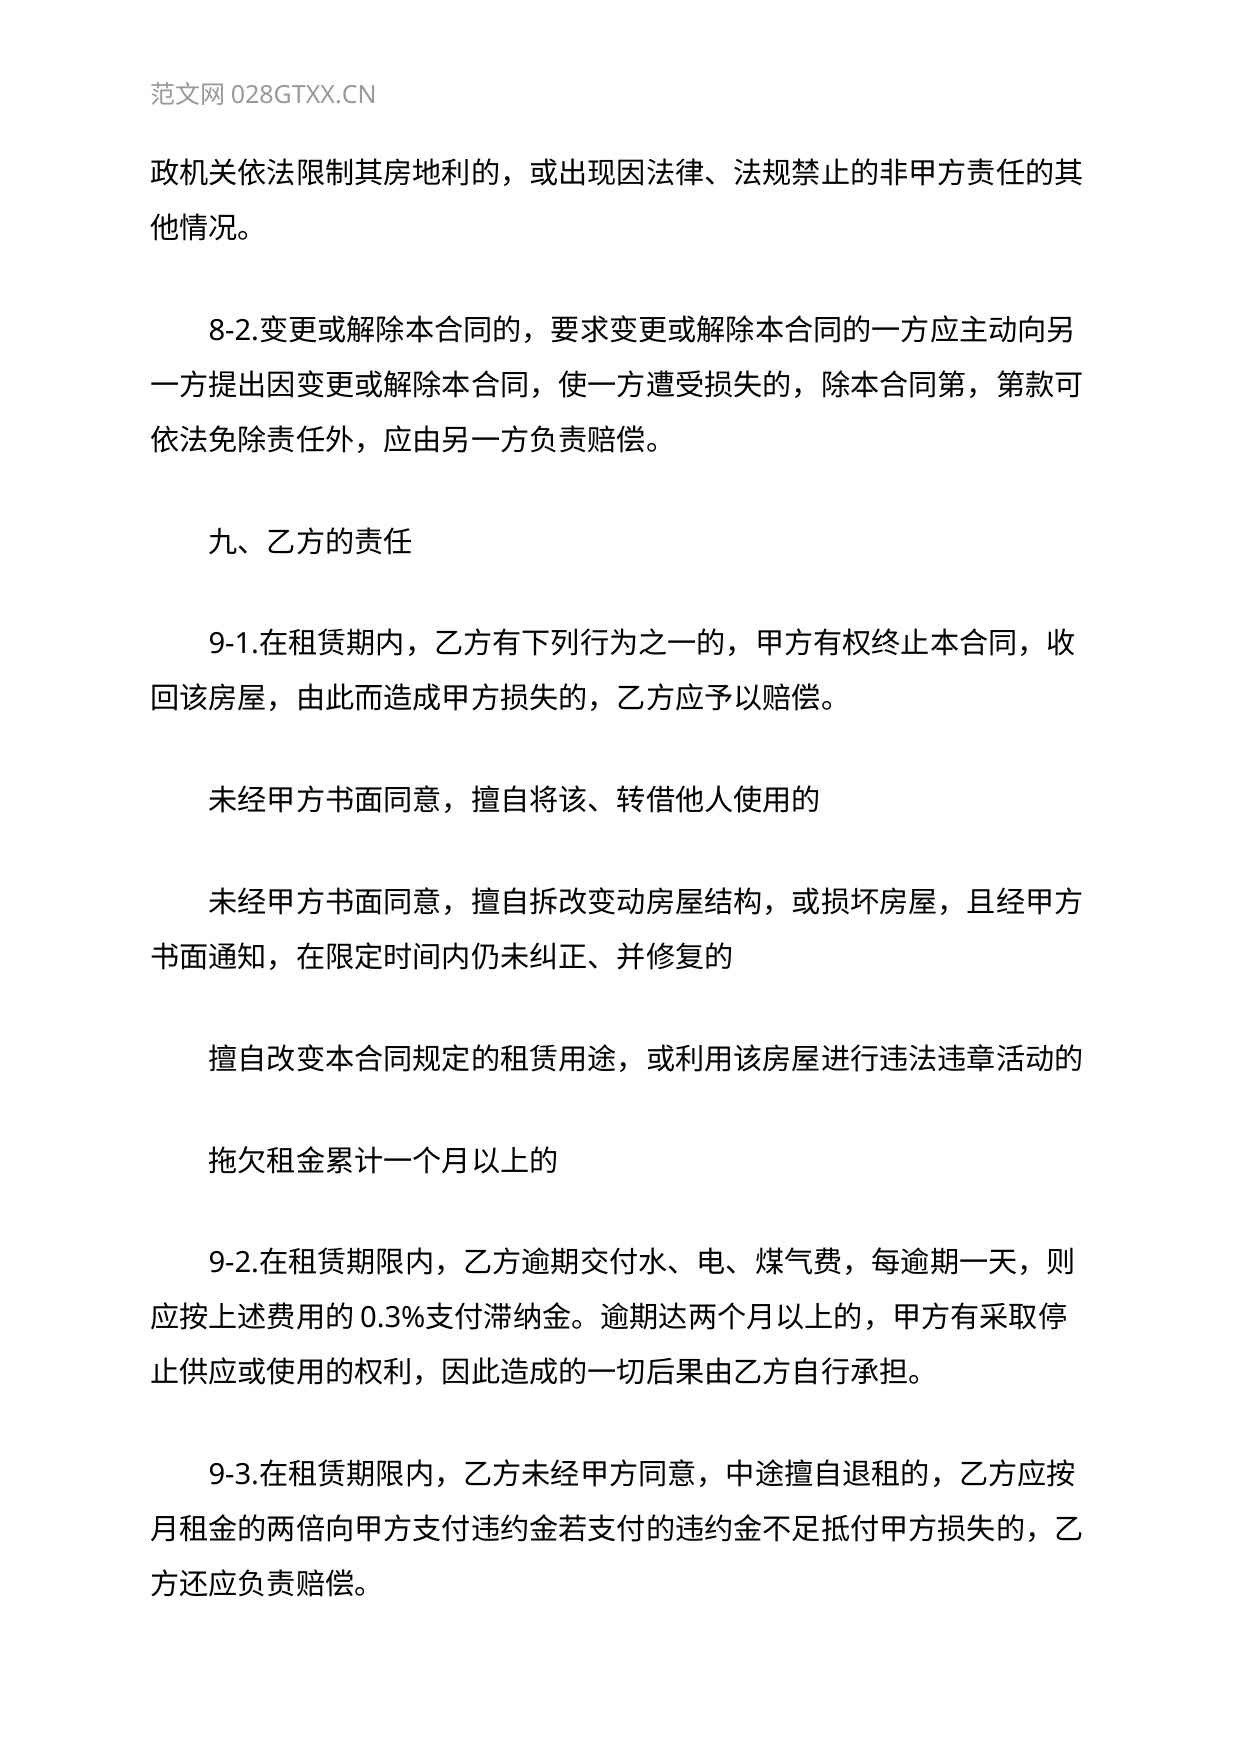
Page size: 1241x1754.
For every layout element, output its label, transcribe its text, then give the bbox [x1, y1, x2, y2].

text 未经甲方书面同意，擅自拆改变动房屋结构，或损坏房屋，且经甲方书面通知，在限定时间内仍未纠正、并修复的 [150, 879, 1090, 976]
text 9-3.在租赁期限内，乙方未经甲方同意，中途擅自退租的，乙方应按月租金的两倍向甲方支付违约金若支付的违约金不足抵付甲方损失的，乙方还应负责赔偿。 [150, 1451, 1090, 1603]
text 拖欠租金累计一个月以上的 [150, 1137, 1090, 1179]
text 九、乙方的责任 [150, 518, 1090, 561]
text 9-1.在租赁期内，乙方有下列行为之一的，甲方有权终止本合同，收回该房屋，由此而造成甲方损失的，乙方应予以赔偿。 [150, 620, 1090, 717]
text 8-2.变更或解除本合同的，要求变更或解除本合同的一方应主动向另一方提出因变更或解除本合同，使一方遭受损失的，除本合同第，第款可依法免除责任外，应由另一方负责赔偿。 [150, 307, 1090, 459]
text 未经甲方书面同意，擅自将该、转借他人使用的 [150, 777, 1090, 819]
text 擅自改变本合同规定的租赁用途，或利用该房屋进行违法违章活动的 [150, 1035, 1090, 1078]
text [150, 150, 1090, 247]
text 9-2.在租赁期限内，乙方逾期交付水、电、煤气费，每逾期一天，则应按上述费用的0.3%支付滞纳金。逾期达两个月以上的，甲方有采取停止供应或使用的权利，因此造成的一切后果由乙方自行承担。 [150, 1239, 1090, 1391]
